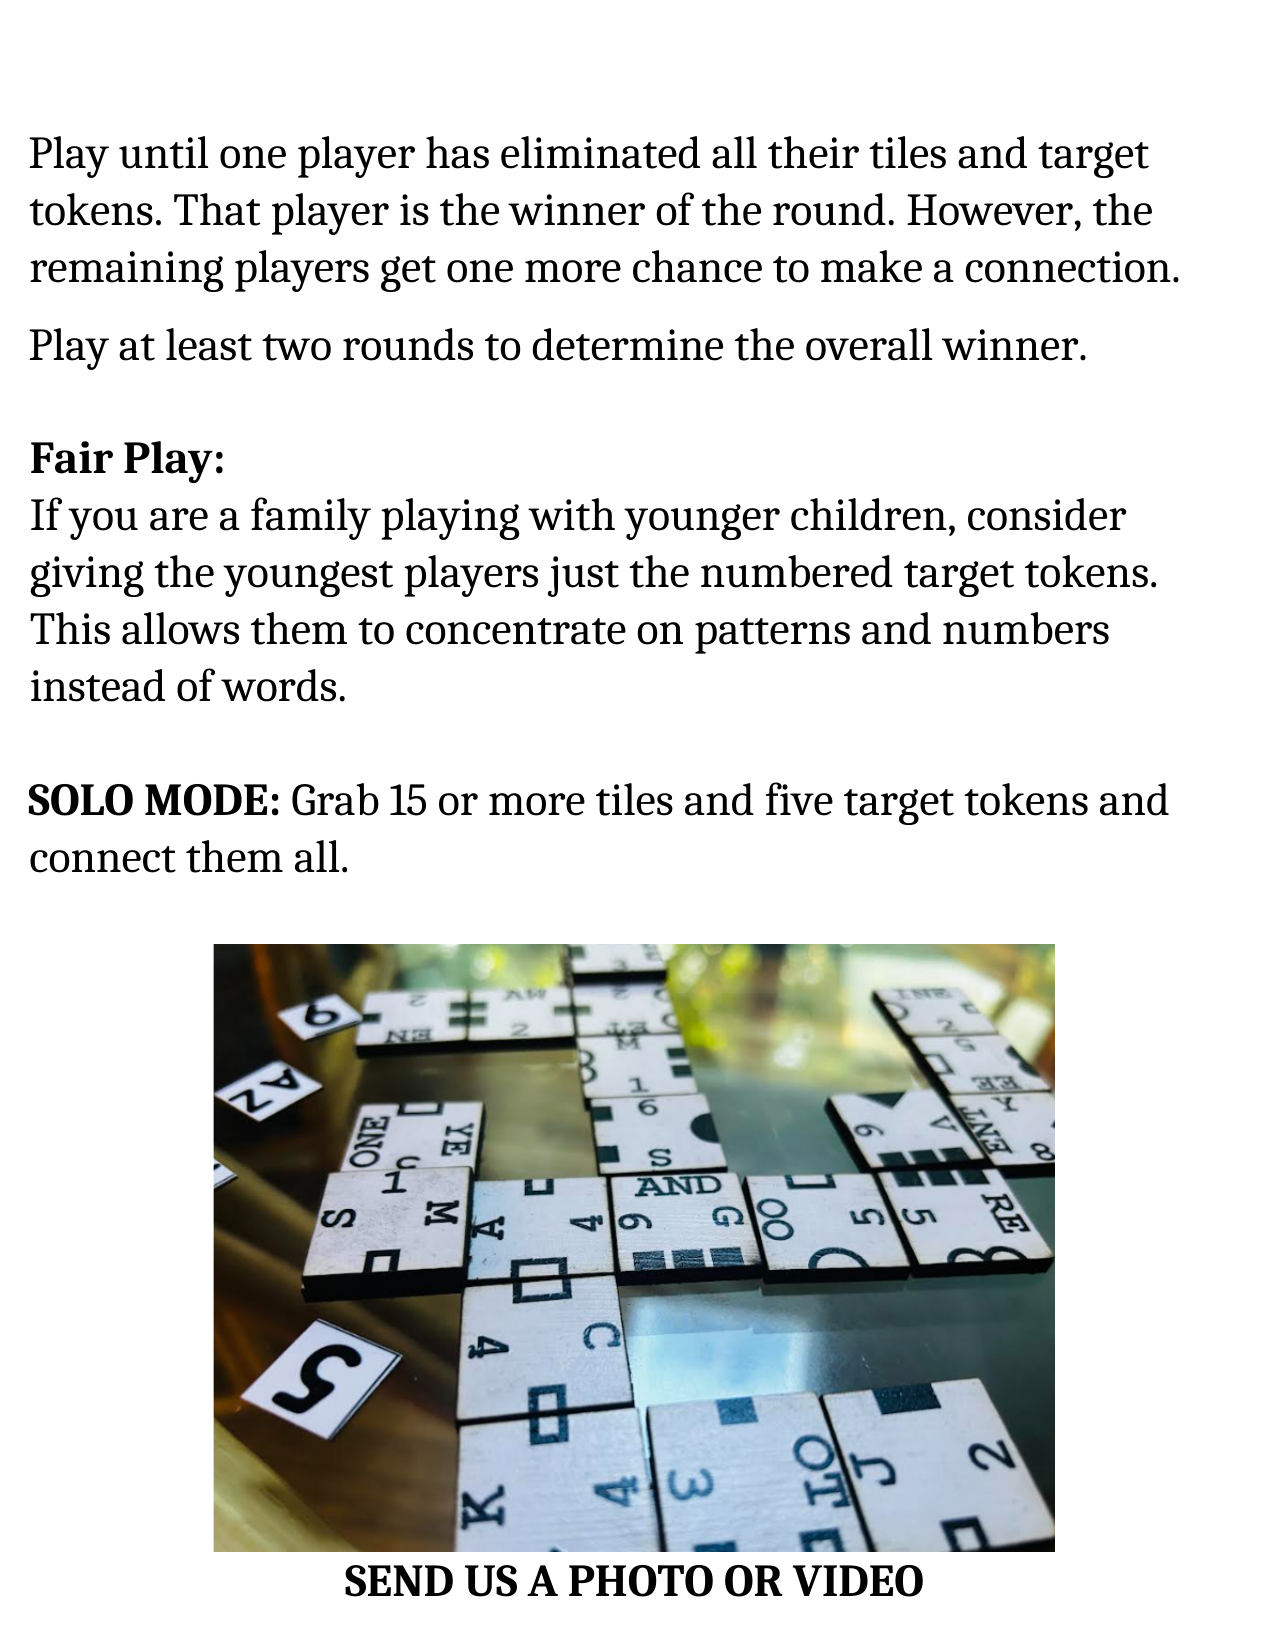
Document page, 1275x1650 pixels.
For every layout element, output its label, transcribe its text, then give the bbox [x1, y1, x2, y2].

text SEND US A PHOTO OR VIDEO [28, 1556, 1241, 1608]
text SOLO MODE: Grab 15 or more tiles and five target tokens and connect them all. [28, 774, 1241, 883]
text Fair Play: [29, 433, 1241, 485]
text Play at least two rounds to determine the overall winner. [28, 319, 1241, 372]
text If you are a family playing with younger children, consider giving the youngest players just the numbered target tokens. This allows them to concentrate on patterns and numbers instead of words. [29, 489, 1241, 713]
picture [213, 944, 1055, 1552]
text Play until one player has eliminated all their tiles and target tokens. That player is the winner of the round. However, the remaining players get one more chance to make a connection. [28, 128, 1241, 294]
